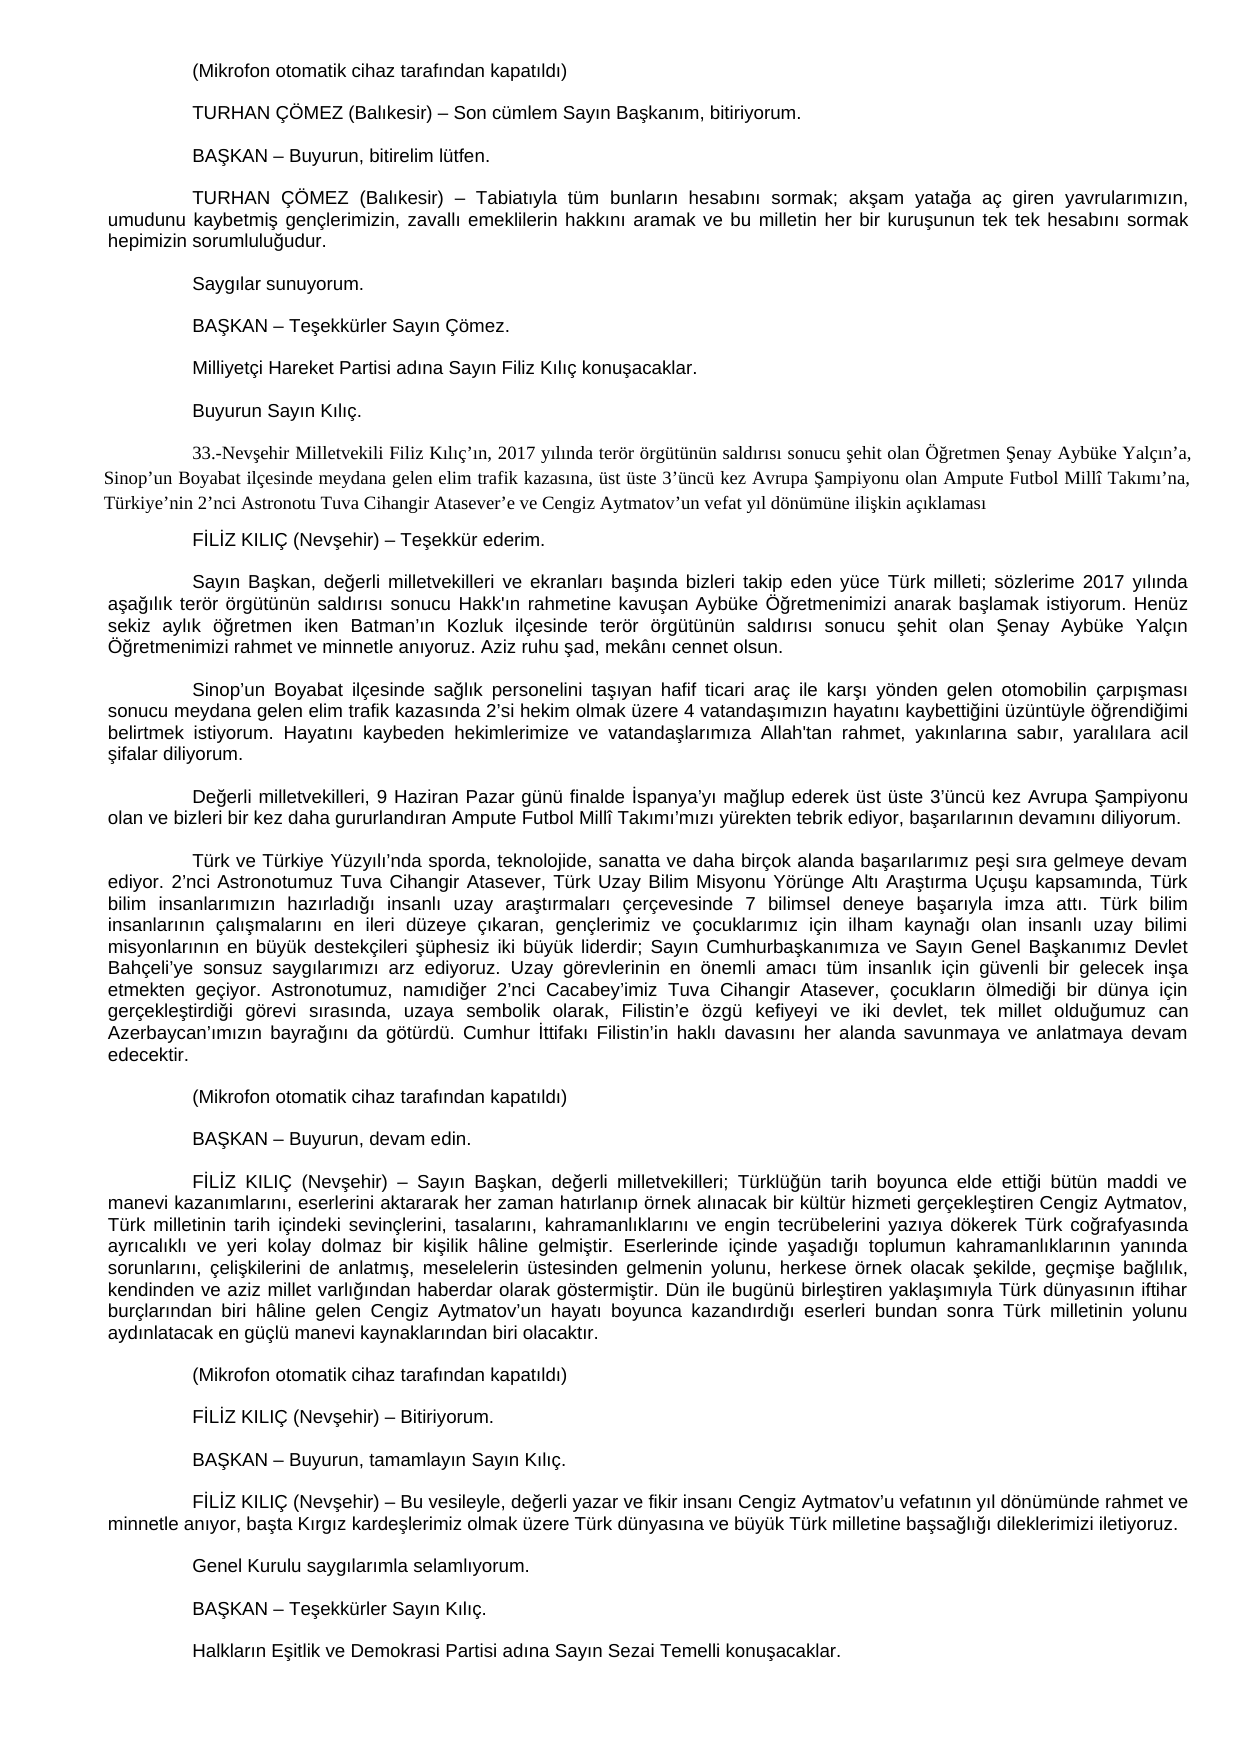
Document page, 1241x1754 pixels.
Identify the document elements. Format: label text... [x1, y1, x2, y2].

text TURHAN ÇÖMEZ (Balıkesir) – Son cümlem Sayın Başkanım, bitiriyorum. [108, 102, 1189, 124]
text FİLİZ KILIÇ (Nevşehir) – Bitiriyorum. [108, 1406, 1189, 1428]
text Buyurun Sayın Kılıç. [108, 399, 1189, 421]
text BAŞKAN – Buyurun, bitirelim lütfen. [108, 144, 1189, 166]
text FİLİZ KILIÇ (Nevşehir) – Bu vesileyle, değerli yazar ve fikir insanı Cengiz Aytmatov’u vefatının yıl dönümünde rahmet ve minnetle anıyor, başta Kırgız kardeşlerimiz olmak üzere Türk dünyasına ve büyük Türk milletine başsağlığı dileklerimizi iletiyoruz. [108, 1491, 1189, 1534]
text Halkların Eşitlik ve Demokrasi Partisi adına Sayın Sezai Temelli konuşacaklar. [108, 1640, 1189, 1661]
text Genel Kurulu saygılarımla selamlıyorum. [108, 1555, 1189, 1577]
text FİLİZ KILIÇ (Nevşehir) – Teşekkür ederim. [108, 529, 1189, 550]
text (Mikrofon otomatik cihaz tarafından kapatıldı) [108, 1086, 1189, 1107]
text Sayın Başkan, değerli milletvekilleri ve ekranları başında bizleri takip eden yüce Türk milleti; sözlerime 2017 yılında aşağılık terör örgütünün saldırısı sonucu Hakk'ın rahmetine kavuşan Aybüke Öğretmenimizi anarak başlamak istiyorum. Henüz sekiz aylık öğretmen iken Batman’ın Kozluk ilçesinde terör örgütünün saldırısı sonucu şehit olan Şenay Aybüke Yalçın Öğretmenimizi rahmet ve minnetle anıyoruz. Aziz ruhu şad, mekânı cennet olsun. [108, 571, 1189, 657]
text (Mikrofon otomatik cihaz tarafından kapatıldı) [108, 60, 1189, 81]
text Sinop’un Boyabat ilçesinde sağlık personelini taşıyan hafif ticari araç ile karşı yönden gelen otomobilin çarpışması sonucu meydana gelen elim trafik kazasında 2’si hekim olmak üzere 4 vatandaşımızın hayatını kaybettiğini üzüntüyle öğrendiğimi belirtmek istiyorum. Hayatını kaybeden hekimlerimize ve vatandaşlarımıza Allah'tan rahmet, yakınlarına sabır, yaralılara acil şifalar diliyorum. [108, 678, 1189, 764]
text BAŞKAN – Buyurun, tamamlayın Sayın Kılıç. [108, 1449, 1189, 1470]
text Saygılar sunuyorum. [108, 272, 1189, 294]
text BAŞKAN – Teşekkürler Sayın Kılıç. [108, 1597, 1189, 1619]
text (Mikrofon otomatik cihaz tarafından kapatıldı) [108, 1364, 1189, 1386]
text BAŞKAN – Buyurun, devam edin. [108, 1128, 1189, 1150]
text Milliyetçi Hareket Partisi adına Sayın Filiz Kılıç konuşacaklar. [108, 357, 1189, 379]
text Türk ve Türkiye Yüzyılı’nda sporda, teknolojide, sanatta ve daha birçok alanda başarılarımız peşi sıra gelmeye devam ediyor. 2’nci Astronotumuz Tuva Cihangir Atasever, Türk Uzay Bilim Misyonu Yörünge Altı Araştırma Uçuşu kapsamında, Türk bilim insanlarımızın hazırladığı insanlı uzay araştırmaları çerçevesinde 7 bilimsel deneye başarıyla imza attı. Türk bilim insanlarının çalışmalarını en ileri düzeye çıkaran, gençlerimiz ve çocuklarımız için ilham kaynağı olan insanlı uzay bilimi misyonlarının en büyük destekçileri şüphesiz iki büyük liderdir; Sayın Cumhurbaşkanımıza ve Sayın Genel Başkanımız Devlet Bahçeli’ye sonsuz saygılarımızı arz ediyoruz. Uzay görevlerinin en önemli amacı tüm insanlık için güvenli bir gelecek inşa etmekten geçiyor. Astronotumuz, namıdiğer 2’nci Cacabey’imiz Tuva Cihangir Atasever, çocukların ölmediği bir dünya için gerçekleştirdiği görevi sırasında, uzaya sembolik olarak, Filistin’e özgü kefiyeyi ve iki devlet, tek millet olduğumuz can Azerbaycan’ımızın bayrağını da götürdü. Cumhur İttifakı Filistin’in haklı davasını her alanda savunmaya ve anlatmaya devam edecektir. [108, 849, 1189, 1065]
text BAŞKAN – Teşekkürler Sayın Çömez. [108, 315, 1189, 336]
text 33.-Nevşehir Milletvekili Filiz Kılıç’ın, 2017 yılında terör örgütünün saldırısı sonucu şehit olan Öğretmen Şenay Aybüke Yalçın’a, Sinop’un Boyabat ilçesinde meydana gelen elim trafik kazasına, üst üste 3’üncü kez Avrupa Şampiyonu olan Ampute Futbol Millî Takımı’na, Türkiye’nin 2’nci Astronotu Tuva Cihangir Atasever’e ve Cengiz Aytmatov’un vefat yıl dönümüne ilişkin açıklaması [103, 442, 1193, 513]
text FİLİZ KILIÇ (Nevşehir) – Sayın Başkan, değerli milletvekilleri; Türklüğün tarih boyunca elde ettiği bütün maddi ve manevi kazanımlarını, eserlerini aktararak her zaman hatırlanıp örnek alınacak bir kültür hizmeti gerçekleştiren Cengiz Aytmatov, Türk milletinin tarih içindeki sevinçlerini, tasalarını, kahramanlıklarını ve engin tecrübelerini yazıya dökerek Türk coğrafyasında ayrıcalıklı ve yeri kolay dolmaz bir kişilik hâline gelmiştir. Eserlerinde içinde yaşadığı toplumun kahramanlıklarının yanında sorunlarını, çelişkilerini de anlatmış, meselelerin üstesinden gelmenin yolunu, herkese örnek olacak şekilde, geçmişe bağlılık, kendinden ve aziz millet varlığından haberdar olarak göstermiştir. Dün ile bugünü birleştiren yaklaşımıyla Türk dünyasının iftihar burçlarından biri hâline gelen Cengiz Aytmatov’un hayatı boyunca kazandırdığı eserleri bundan sonra Türk milletinin yolunu aydınlatacak en güçlü manevi kaynaklarından biri olacaktır. [108, 1171, 1189, 1343]
text TURHAN ÇÖMEZ (Balıkesir) – Tabiatıyla tüm bunların hesabını sormak; akşam yatağa aç giren yavrularımızın, umudunu kaybetmiş gençlerimizin, zavallı emeklilerin hakkını aramak ve bu milletin her bir kuruşunun tek tek hesabını sormak hepimizin sorumluluğudur. [108, 187, 1189, 252]
text Değerli milletvekilleri, 9 Haziran Pazar günü finalde İspanya’yı mağlup ederek üst üste 3’üncü kez Avrupa Şampiyonu olan ve bizleri bir kez daha gururlandıran Ampute Futbol Millî Takımı’mızı yürekten tebrik ediyor, başarılarının devamını diliyorum. [108, 785, 1189, 828]
